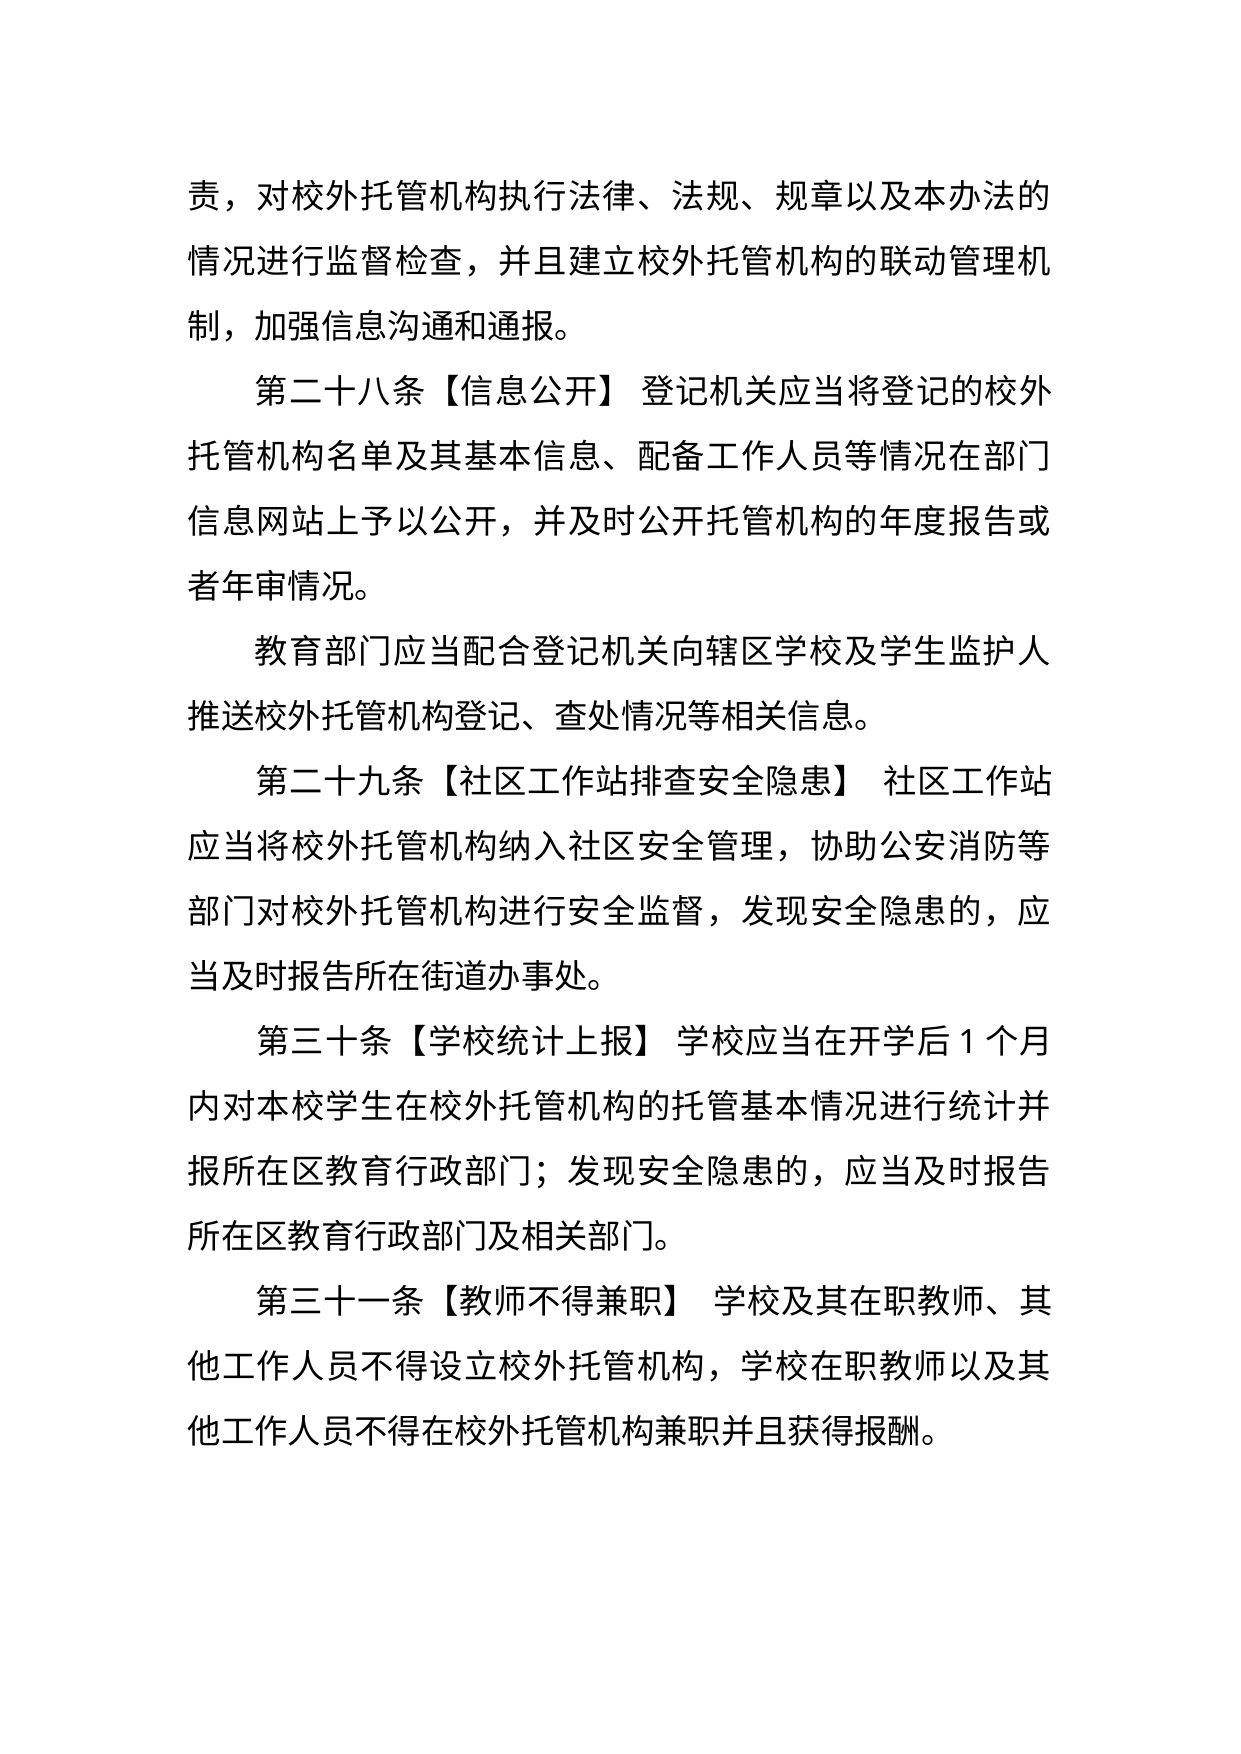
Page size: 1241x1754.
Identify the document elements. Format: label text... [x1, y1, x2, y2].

text 第二十九条【社区工作站排查安全隐患】 社区工作站应当将校外托管机构纳入社区安全管理，协助公安消防等部门对校外托管机构进行安全监督，发现安全隐患的，应当及时报告所在街道办事处。 [187, 747, 1053, 1007]
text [187, 162, 1053, 357]
text 第三十条【学校统计上报】 学校应当在开学后1个月内对本校学生在校外托管机构的托管基本情况进行统计并报所在区教育行政部门；发现安全隐患的，应当及时报告所在区教育行政部门及相关部门。 [187, 1007, 1053, 1267]
text 第三十一条【教师不得兼职】 学校及其在职教师、其他工作人员不得设立校外托管机构，学校在职教师以及其他工作人员不得在校外托管机构兼职并且获得报酬。 [187, 1267, 1053, 1462]
text 第二十八条【信息公开】 登记机关应当将登记的校外托管机构名单及其基本信息、配备工作人员等情况在部门信息网站上予以公开，并及时公开托管机构的年度报告或者年审情况。 [187, 357, 1053, 617]
text 教育部门应当配合登记机关向辖区学校及学生监护人推送校外托管机构登记、查处情况等相关信息。 [187, 617, 1053, 747]
